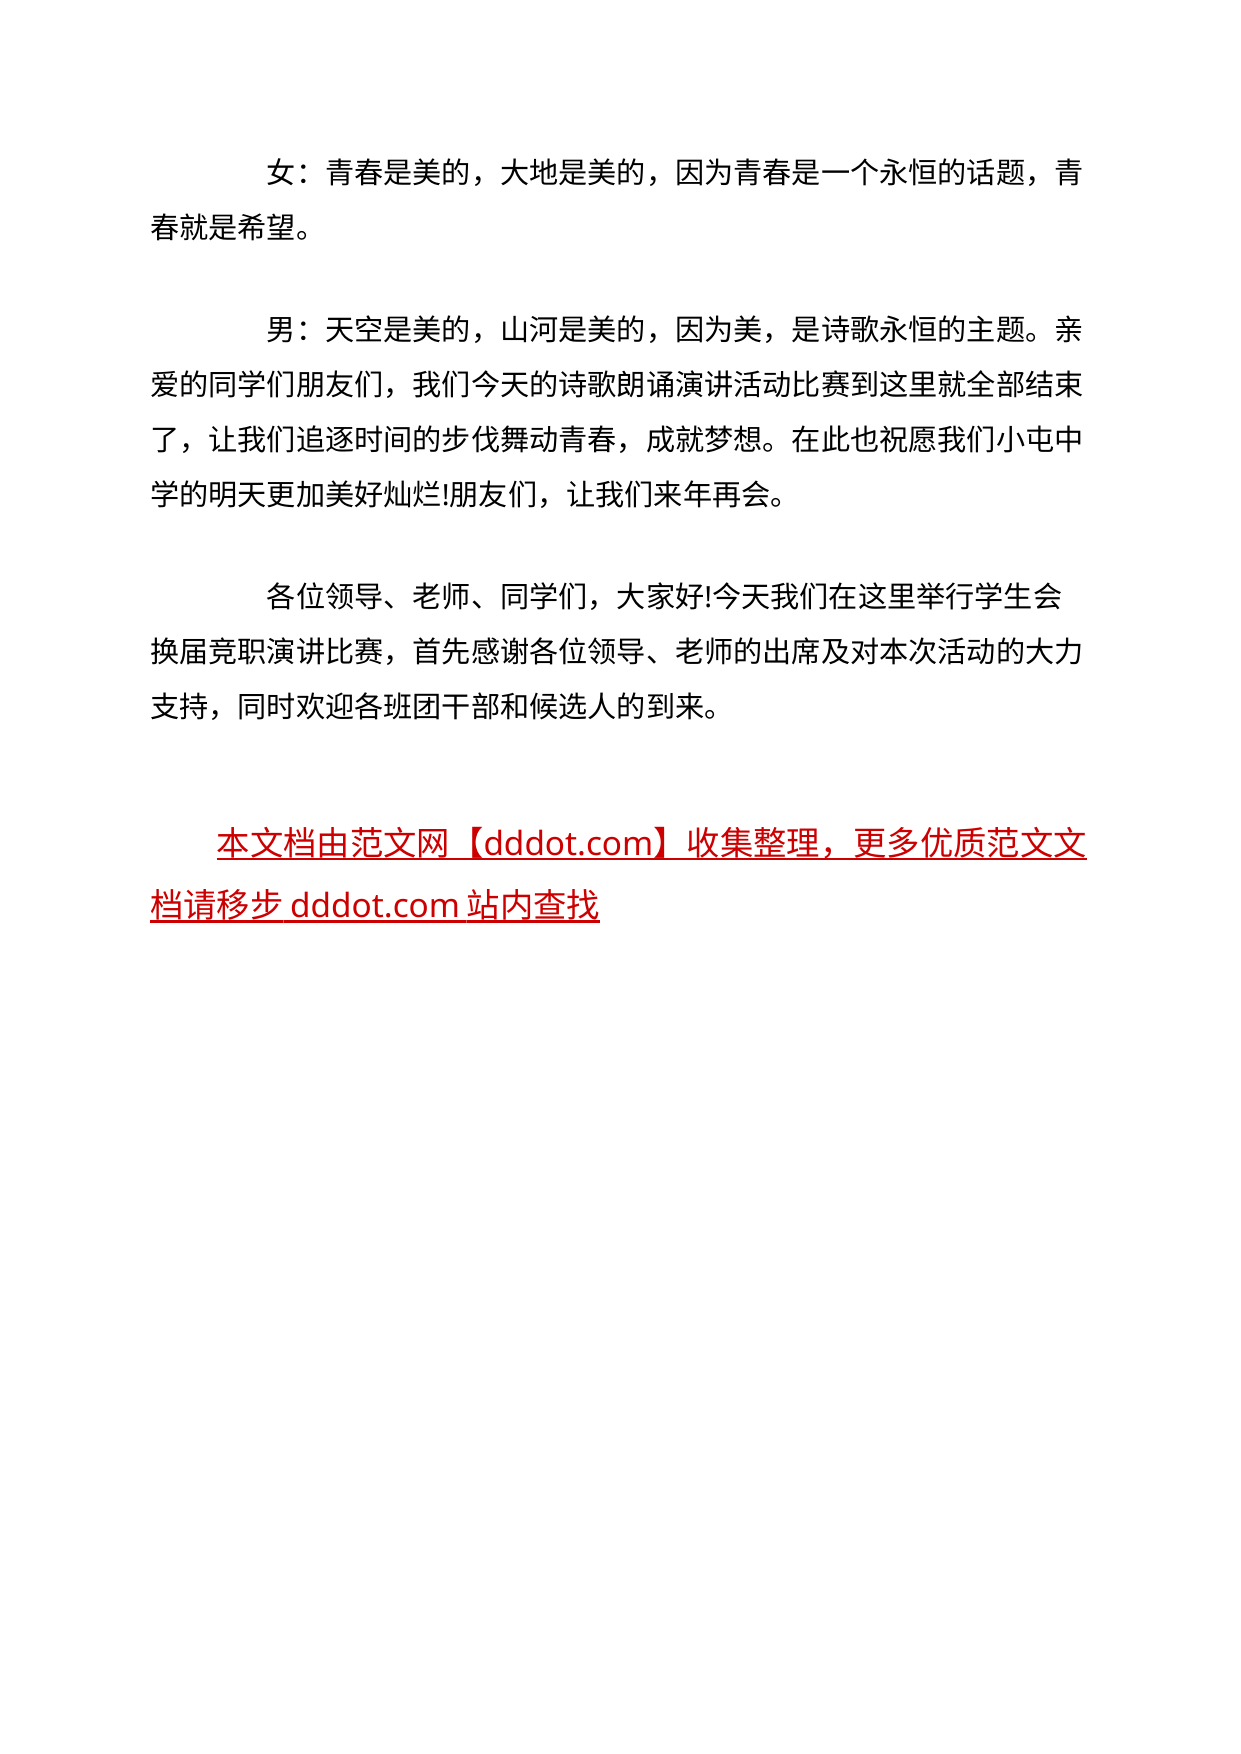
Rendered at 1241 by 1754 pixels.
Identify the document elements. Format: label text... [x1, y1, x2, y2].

text 本文档由范文网【dddot.com】收集整理，更多优质范文文档请移步dddot.com站内查找 [150, 816, 1090, 927]
text 各位领导、老师、同学们，大家好!今天我们在这里举行学生会换届竞职演讲比赛，首先感谢各位领导、老师的出席及对本次活动的大力支持，同时欢迎各班团干部和候选人的到来。 [150, 573, 1090, 726]
text 男：天空是美的，山河是美的，因为美，是诗歌永恒的主题。亲爱的同学们朋友们，我们今天的诗歌朗诵演讲活动比赛到这里就全部结束了，让我们追逐时间的步伐舞动青春，成就梦想。在此也祝愿我们小屯中学的明天更加美好灿烂!朋友们，让我们来年再会。 [150, 307, 1090, 514]
text 女：青春是美的，大地是美的，因为青春是一个永恒的话题，青春就是希望。 [150, 150, 1090, 247]
